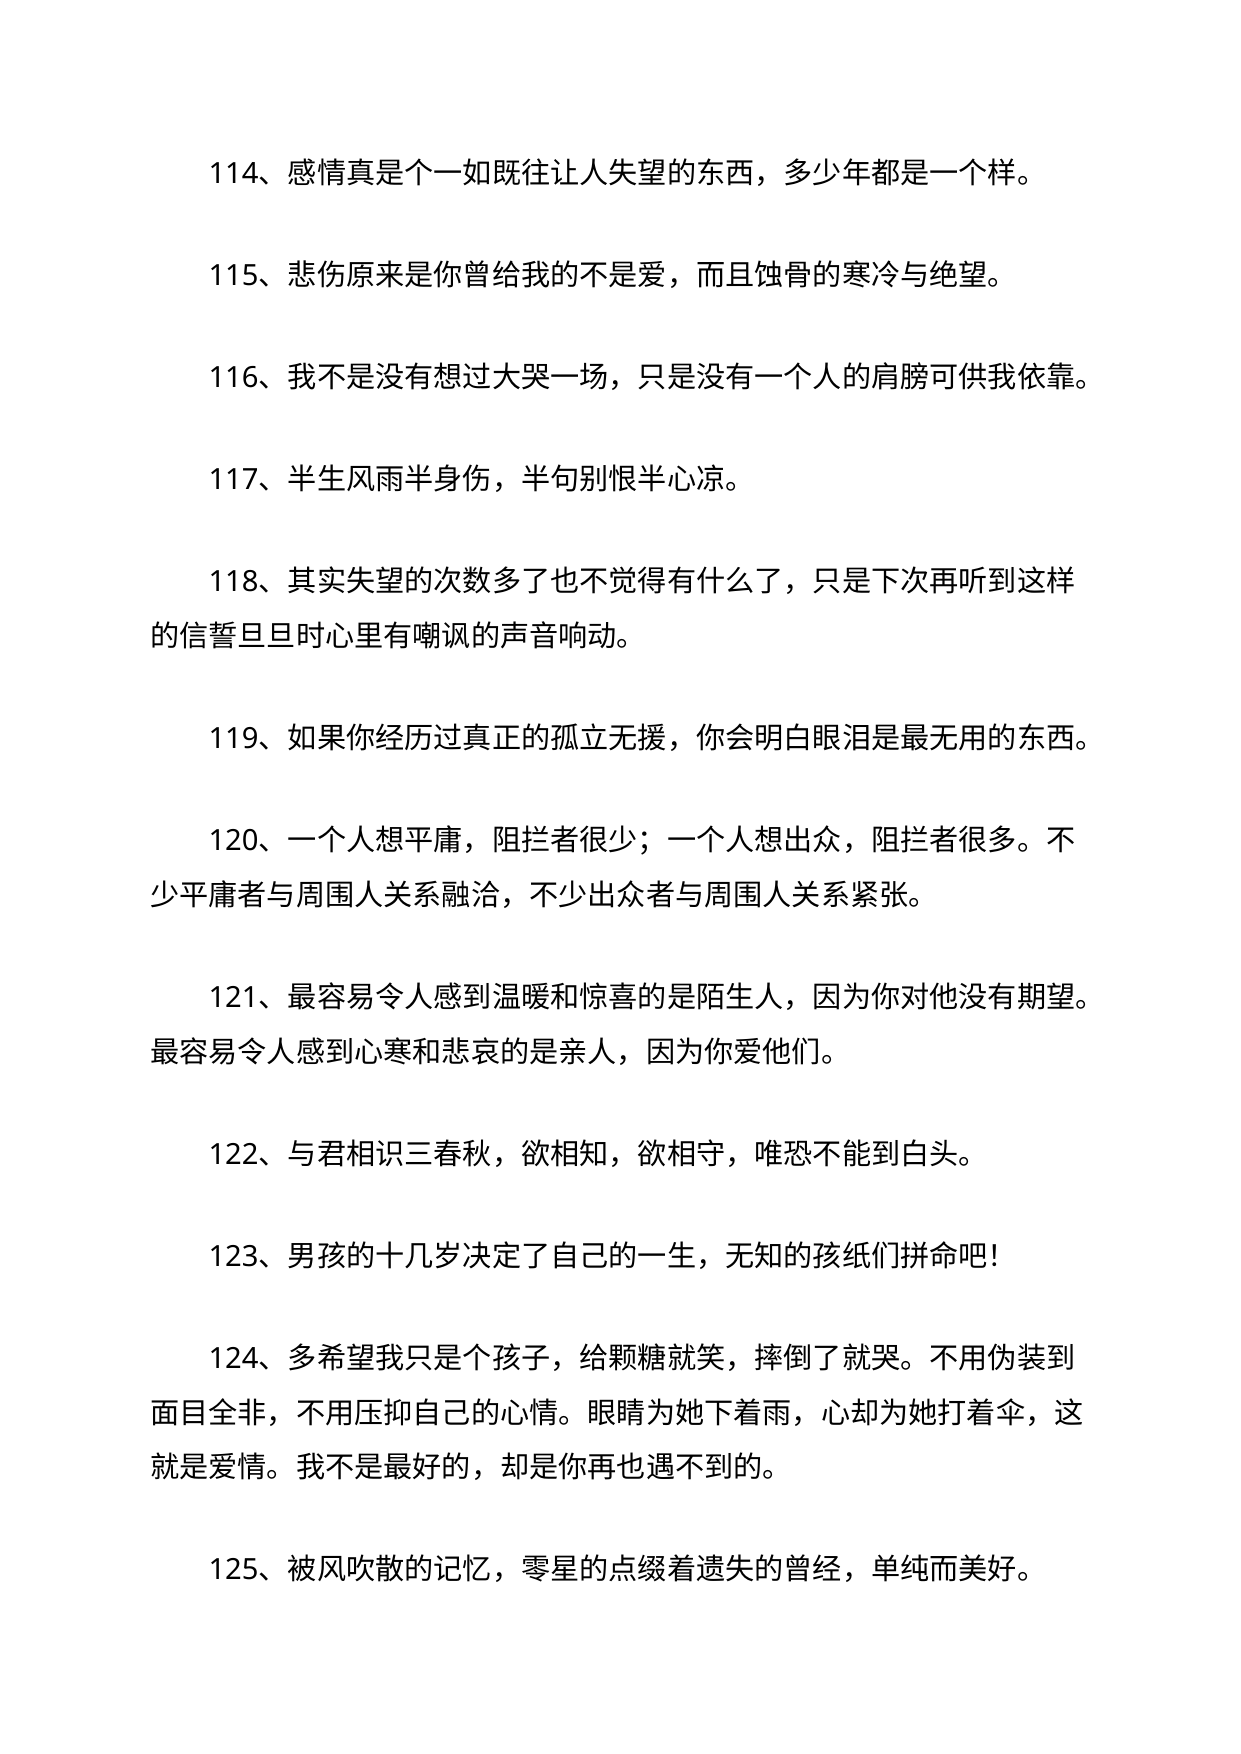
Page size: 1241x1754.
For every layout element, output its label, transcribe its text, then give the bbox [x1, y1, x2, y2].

text 116、我不是没有想过大哭一场，只是没有一个人的肩膀可供我依靠。 [150, 354, 1090, 396]
text 117、半生风雨半身伤，半句别恨半心凉。 [150, 456, 1090, 498]
text 118、其实失望的次数多了也不觉得有什么了，只是下次再听到这样的信誓旦旦时心里有嘲讽的声音响动。 [150, 558, 1090, 655]
text 115、悲伤原来是你曾给我的不是爱，而且蚀骨的寒冷与绝望。 [150, 252, 1090, 294]
text 123、男孩的十几岁决定了自己的一生，无知的孩纸们拼命吧！ [150, 1232, 1090, 1274]
text 120、一个人想平庸，阻拦者很少；一个人想出众，阻拦者很多。不少平庸者与周围人关系融洽，不少出众者与周围人关系紧张。 [150, 817, 1090, 914]
text 121、最容易令人感到温暖和惊喜的是陌生人，因为你对他没有期望。最容易令人感到心寒和悲哀的是亲人，因为你爱他们。 [150, 973, 1090, 1071]
text 124、多希望我只是个孩子，给颗糖就笑，摔倒了就哭。不用伪装到面目全非，不用压抑自己的心情。眼睛为她下着雨，心却为她打着伞，这就是爱情。我不是最好的，却是你再也遇不到的。 [150, 1334, 1090, 1486]
text 125、被风吹散的记忆，零星的点缀着遗失的曾经，单纯而美好。 [150, 1546, 1090, 1588]
text 119、如果你经历过真正的孤立无援，你会明白眼泪是最无用的东西。 [150, 715, 1090, 757]
text 122、与君相识三春秋，欲相知，欲相守，唯恐不能到白头。 [150, 1130, 1090, 1173]
text 114、感情真是个一如既往让人失望的东西，多少年都是一个样。 [150, 150, 1090, 192]
